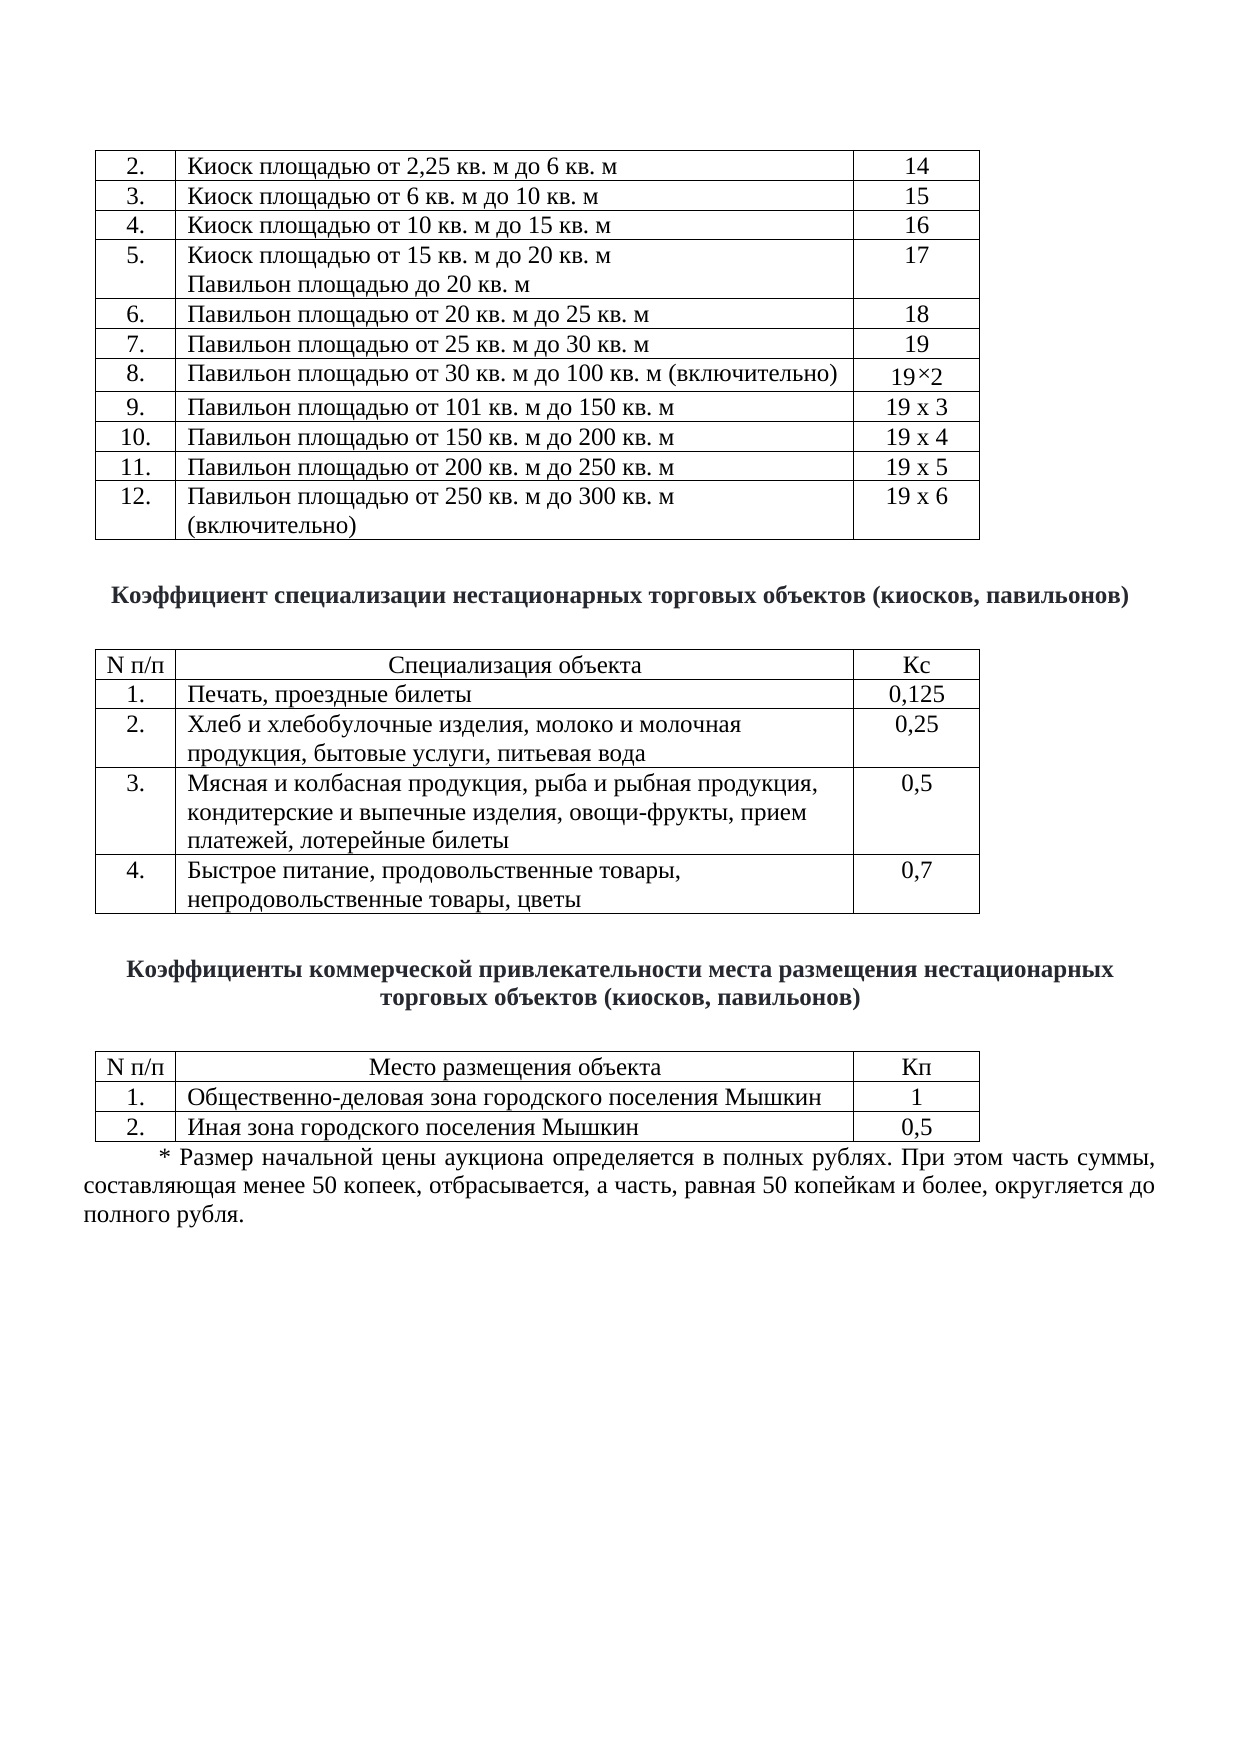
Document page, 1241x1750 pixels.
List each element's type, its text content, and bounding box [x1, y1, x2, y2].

table_cell Павильон площадью от 20 кв. м до 25 кв. м [176, 299, 853, 328]
subtitle Коэффициенты коммерческой привлекательности места размещения нестационарных торговых объектов (киосков, павильонов) [83, 954, 1157, 1011]
table_cell 7. [96, 329, 175, 357]
table_cell Общественно-деловая зона городского поселения Мышкин [176, 1082, 853, 1111]
table_cell 6. [96, 299, 175, 328]
table_cell 0,125 [854, 680, 979, 708]
table_cell 4. [96, 211, 175, 239]
table_cell 5. [96, 240, 175, 298]
table_header Кп [854, 1052, 979, 1081]
table_cell 10. [96, 422, 175, 451]
table_cell Иная зона городского поселения Мышкин [176, 1112, 853, 1141]
table_cell Быстрое питание, продовольственные товары, непродовольственные товары, цветы [176, 855, 853, 913]
table_cell 19 х 3 [854, 392, 979, 421]
table_cell 3. [96, 181, 175, 209]
table_cell 18 [854, 299, 979, 328]
table_cell 1 [854, 1082, 979, 1111]
table_cell Павильон площадью от 30 кв. м до 100 кв. м (включительно) [176, 359, 853, 391]
table_header Специализация объекта [176, 650, 853, 678]
table_cell 11. [96, 452, 175, 480]
table_cell 17 [854, 240, 979, 298]
table_cell 15 [854, 181, 979, 209]
table_cell Павильон площадью от 200 кв. м до 250 кв. м [176, 452, 853, 480]
table_cell Павильон площадью от 101 кв. м до 150 кв. м [176, 392, 853, 421]
table_cell Киоск площадью от 6 кв. м до 10 кв. м [176, 181, 853, 209]
table_cell Печать, проездные билеты [176, 680, 853, 708]
table_cell 3. [96, 768, 175, 854]
table_cell 19 х 4 [854, 422, 979, 451]
table_cell Павильон площадью от 25 кв. м до 30 кв. м [176, 329, 853, 357]
table_cell Мясная и колбасная продукция, рыба и рыбная продукция, кондитерские и выпечные изделия, овощи-фрукты, прием платежей, лотерейные билеты [176, 768, 853, 854]
table_cell 9. [96, 392, 175, 421]
table_cell 12. [96, 481, 175, 539]
table_cell 19 х 5 [854, 452, 979, 480]
table_header Место размещения объекта [176, 1052, 853, 1081]
table_header N п/п [96, 650, 175, 678]
table_cell Киоск площадью от 15 кв. м до 20 кв. м Павильон площадью до 20 кв. м [176, 240, 853, 298]
table_cell 16 [854, 211, 979, 239]
table_cell 0,5 [854, 1112, 979, 1141]
table_cell Хлеб и хлебобулочные изделия, молоко и молочная продукция, бытовые услуги, питьевая вода [176, 709, 853, 767]
table_cell 0,25 [854, 709, 979, 767]
table_cell 2. [96, 1112, 175, 1141]
table_cell 192 [854, 359, 979, 391]
table_cell 1. [96, 680, 175, 708]
table_cell 1. [96, 1082, 175, 1111]
table_cell 4. [96, 855, 175, 913]
table_cell Киоск площадью от 10 кв. м до 15 кв. м [176, 211, 853, 239]
table_cell Павильон площадью от 150 кв. м до 200 кв. м [176, 422, 853, 451]
table_cell 2. [96, 709, 175, 767]
table_cell 0,5 [854, 768, 979, 854]
table_header Кс [854, 650, 979, 678]
subtitle Коэффициент специализации нестационарных торговых объектов (киосков, павильонов) [83, 580, 1157, 609]
table_cell 19 х 6 [854, 481, 979, 539]
table_cell 19 [854, 329, 979, 357]
table_header N п/п [96, 1052, 175, 1081]
text * Размер начальной цены аукциона определяется в полных рублях. При этом часть суммы, составляющая менее 50 копеек, отбрасывается, а часть, равная 50 копейкам и более, округляется до полного рубля. [83, 1142, 1157, 1228]
table_cell 8. [96, 359, 175, 391]
table_cell 0,7 [854, 855, 979, 913]
table_cell Киоск площадью от 2,25 кв. м до 6 кв. м [176, 151, 853, 180]
table_cell 2. [96, 151, 175, 180]
table_cell 14 [854, 151, 979, 180]
table_cell Павильон площадью от 250 кв. м до 300 кв. м (включительно) [176, 481, 853, 539]
